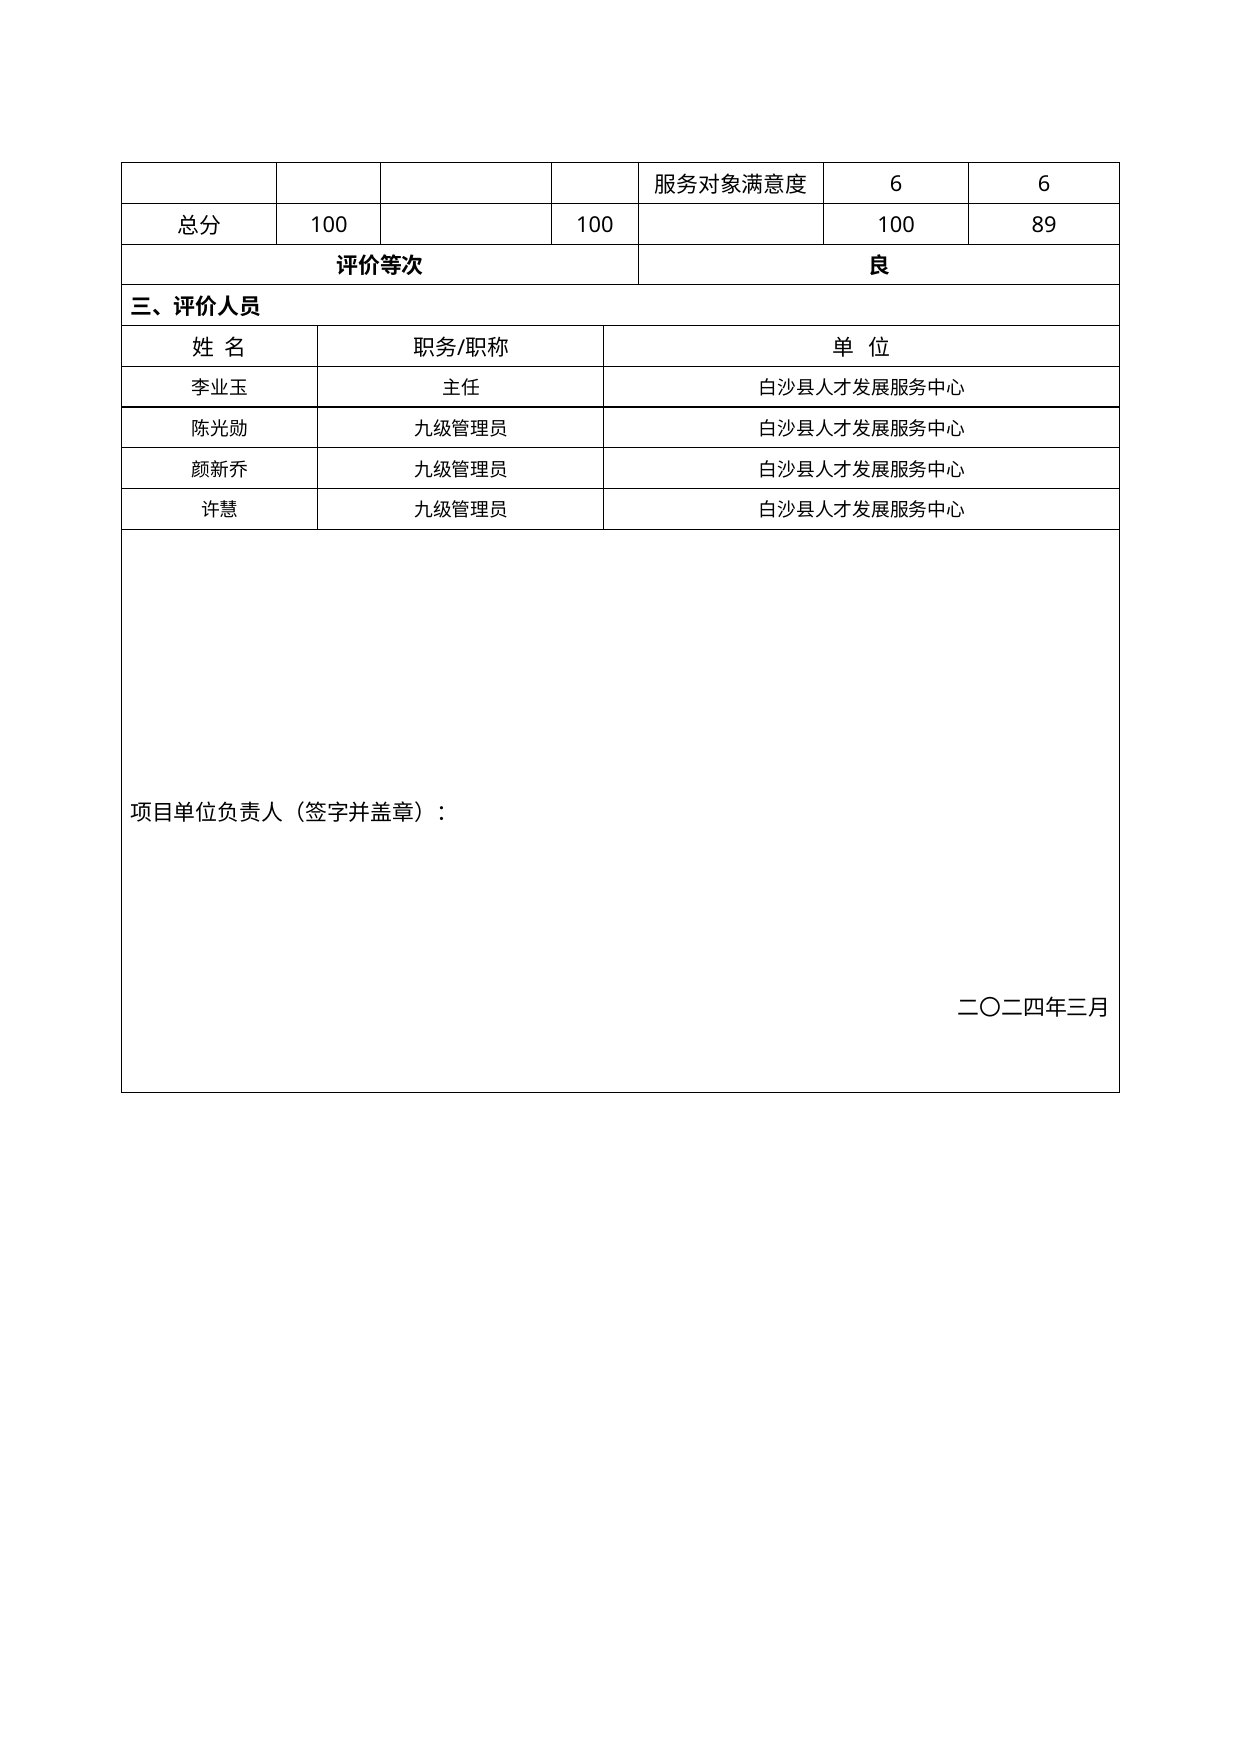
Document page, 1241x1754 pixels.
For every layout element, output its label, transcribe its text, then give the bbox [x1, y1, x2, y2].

table_cell 职务/职称 [318, 326, 603, 366]
table_cell 白沙县人才发展服务中心 [604, 489, 1119, 528]
table_cell 姓 名 [122, 326, 317, 366]
table_cell 许慧 [122, 489, 317, 528]
table_cell 颜新乔 [122, 448, 317, 488]
table_cell 良 [639, 245, 1119, 284]
table_cell 单 位 [604, 326, 1119, 366]
table_cell 服务对象满意度 [639, 163, 823, 203]
table_cell 评价等次 [122, 245, 638, 284]
table_cell 李业玉 [122, 367, 317, 406]
table_cell 九级管理员 [318, 408, 603, 447]
table_cell 100 [824, 204, 968, 243]
table_cell 6 [969, 163, 1119, 203]
table_cell 89 [969, 204, 1119, 243]
table_cell 6 [824, 163, 968, 203]
table_cell [381, 204, 551, 243]
table_cell 项目单位负责人（签字并盖章）： 二〇二四年三月 [122, 530, 1119, 1092]
table_cell 白沙县人才发展服务中心 [604, 367, 1119, 406]
table_cell 主任 [318, 367, 603, 406]
table_cell 白沙县人才发展服务中心 [604, 408, 1119, 447]
table_cell 九级管理员 [318, 448, 603, 488]
table_cell 陈光勋 [122, 408, 317, 447]
table_cell 九级管理员 [318, 489, 603, 528]
table_cell 白沙县人才发展服务中心 [604, 448, 1119, 488]
table_cell 100 [277, 204, 380, 243]
table_cell 总分 [122, 204, 276, 243]
table_cell [639, 204, 823, 243]
table_cell 三、评价人员 [122, 285, 1119, 325]
table_cell 100 [552, 204, 638, 243]
